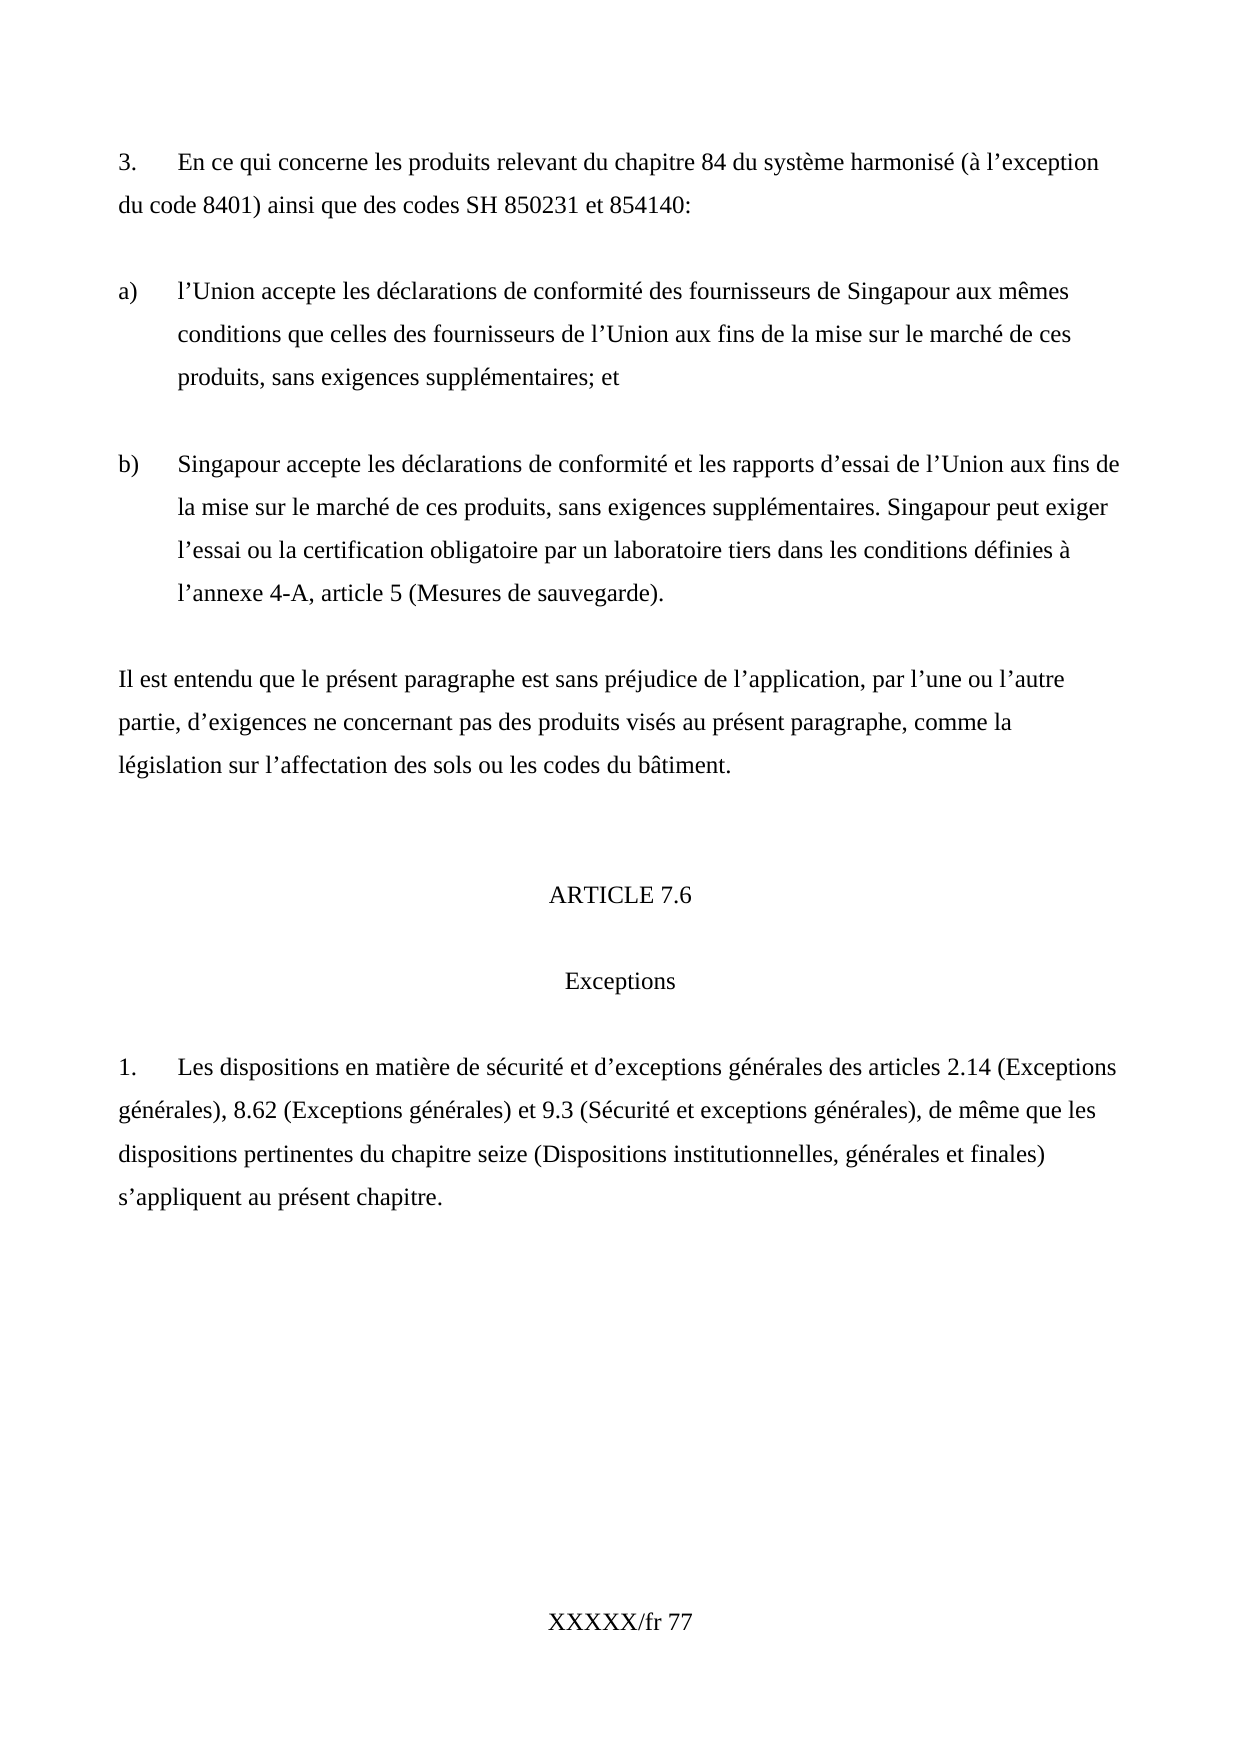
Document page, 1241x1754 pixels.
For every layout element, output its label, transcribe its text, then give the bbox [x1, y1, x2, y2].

text b) Singapour accepte les déclarations de conformité et les rapports d’essai de l’Union aux fins de la mise sur le marché de ces produits, sans exigences supplémentaires. Singapour peut exiger l’essai ou la certification obligatoire par un laboratoire tiers dans les conditions définies à l’annexe 4-A, article 5 (Mesures de sauvegarde). [118, 449, 1122, 607]
text 1. Les dispositions en matière de sécurité et d’exceptions générales des articles 2.14 (Exceptions générales), 8.62 (Exceptions générales) et 9.3 (Sécurité et exceptions générales), de même que les dispositions pertinentes du chapitre seize (Dispositions institutionnelles, générales et finales) s’appliquent au présent chapitre. [118, 1052, 1122, 1211]
text Exceptions [118, 966, 1122, 995]
text a) l’Union accepte les déclarations de conformité des fournisseurs de Singapour aux mêmes conditions que celles des fournisseurs de l’Union aux fins de la mise sur le marché de ces produits, sans exigences supplémentaires; et [118, 276, 1122, 391]
text 3. En ce qui concerne les produits relevant du chapitre 84 du système harmonisé (à l’exception du code 8401) ainsi que des codes SH 850231 et 854140: [118, 147, 1122, 219]
text Il est entendu que le présent paragraphe est sans préjudice de l’application, par l’une ou l’autre partie, d’exigences ne concernant pas des produits visés au présent paragraphe, comme la législation sur l’affectation des sols ou les codes du bâtiment. [118, 664, 1122, 779]
text ARTICLE 7.6 [118, 880, 1122, 909]
